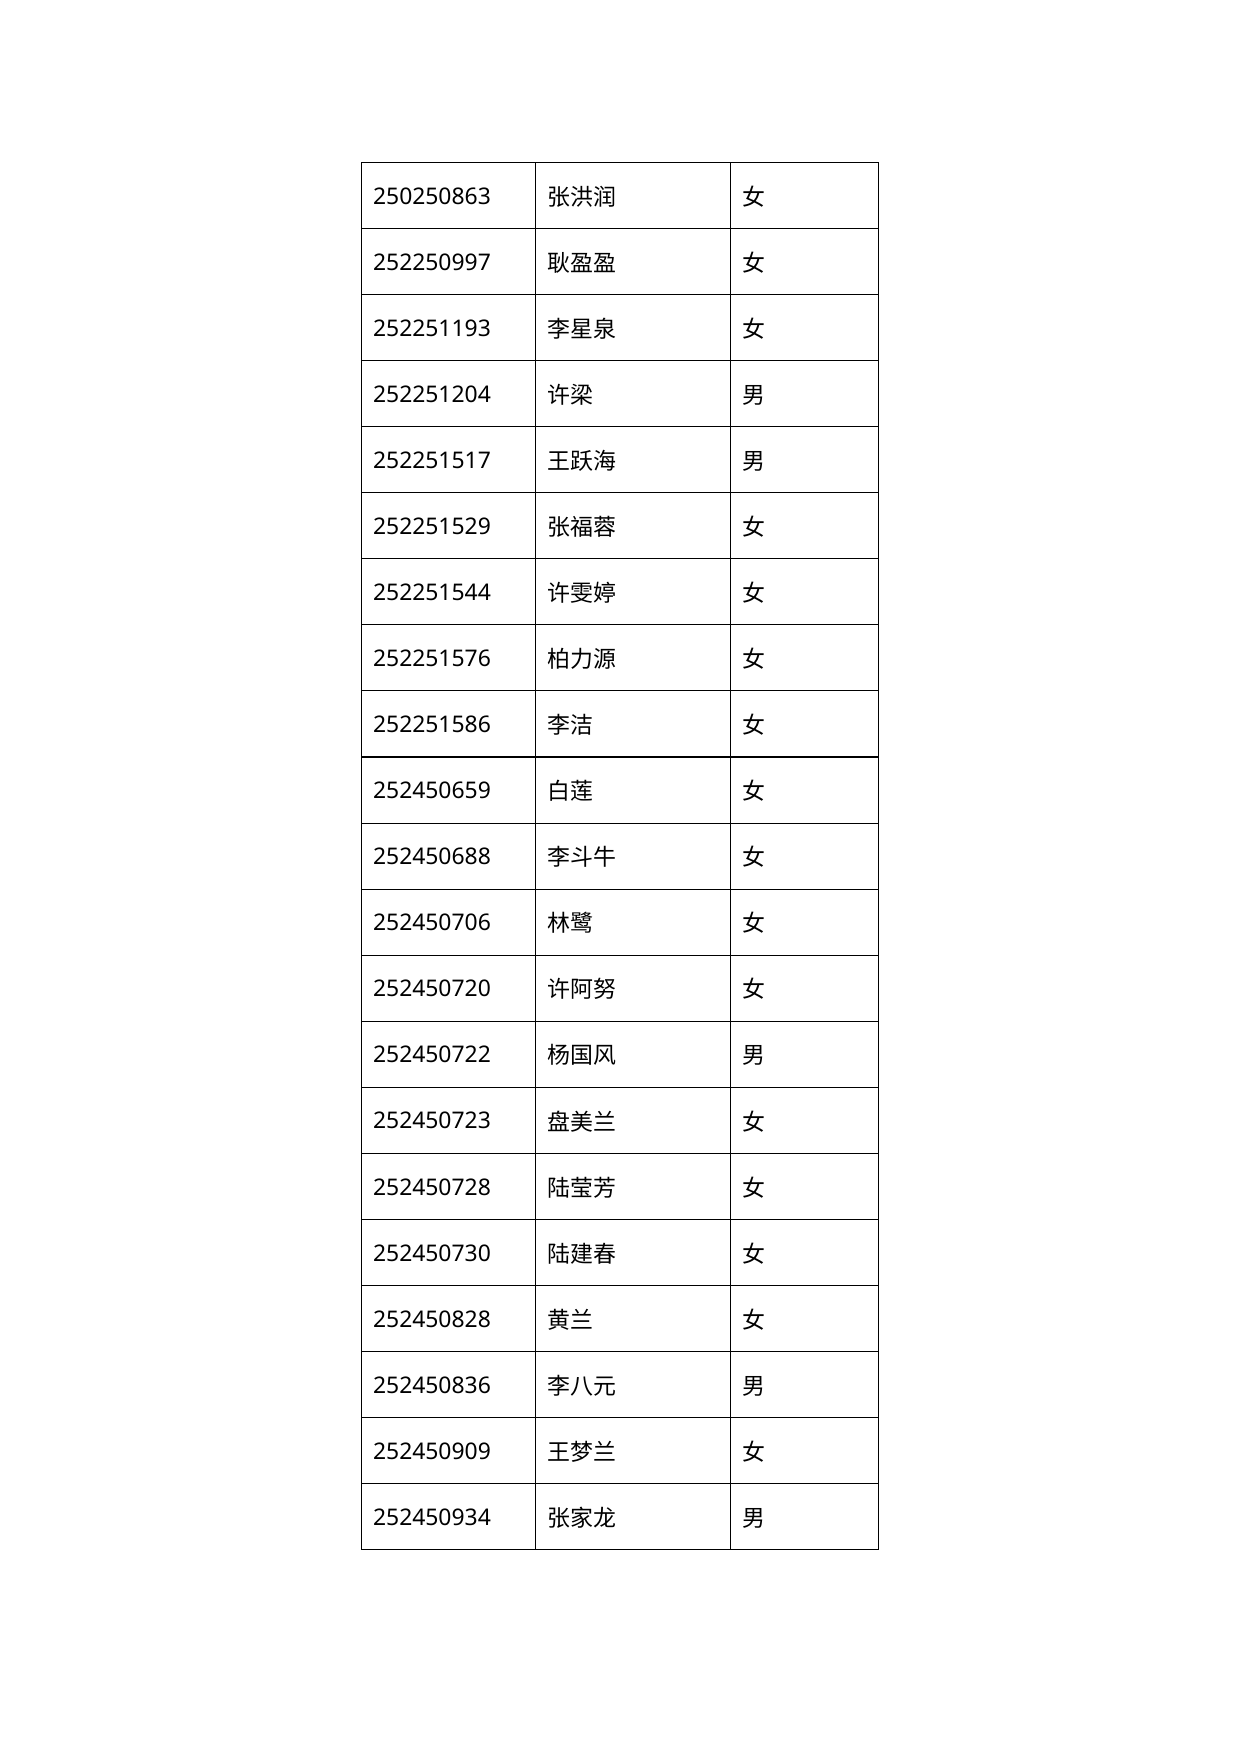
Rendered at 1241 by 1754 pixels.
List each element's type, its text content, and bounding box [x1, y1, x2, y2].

table_cell 女 [731, 758, 878, 822]
table_cell 252450659 [362, 758, 535, 822]
table_cell 250250863 [362, 163, 535, 228]
table_cell 252251517 [362, 427, 535, 492]
table_cell 李斗牛 [536, 824, 730, 888]
table_cell 林鹭 [536, 890, 730, 954]
table_cell 252251204 [362, 361, 535, 426]
table_cell 男 [731, 1022, 878, 1087]
table_cell 女 [731, 559, 878, 624]
table_cell 李八元 [536, 1352, 730, 1417]
table_cell 252450728 [362, 1154, 535, 1219]
table_cell 252251544 [362, 559, 535, 624]
table_cell 杨国风 [536, 1022, 730, 1087]
table_cell 252251529 [362, 493, 535, 558]
table_cell 女 [731, 625, 878, 690]
table_cell 252450909 [362, 1418, 535, 1483]
table_cell 女 [731, 493, 878, 558]
table_cell 女 [731, 163, 878, 228]
table_cell 252450723 [362, 1088, 535, 1153]
table_cell 李洁 [536, 691, 730, 756]
table_cell 男 [731, 427, 878, 492]
table_cell 252251586 [362, 691, 535, 756]
table_cell 252251193 [362, 295, 535, 360]
table_cell 女 [731, 824, 878, 888]
table_cell 女 [731, 691, 878, 756]
table_cell 女 [731, 1220, 878, 1285]
table_cell 男 [731, 1484, 878, 1549]
table_cell 柏力源 [536, 625, 730, 690]
table_cell 252450722 [362, 1022, 535, 1087]
table_cell 李星泉 [536, 295, 730, 360]
table_cell 男 [731, 1352, 878, 1417]
table_cell 王梦兰 [536, 1418, 730, 1483]
table_cell 许阿努 [536, 956, 730, 1021]
table_cell 女 [731, 229, 878, 294]
table_cell 男 [731, 361, 878, 426]
table_cell 黄兰 [536, 1286, 730, 1351]
table_cell 252450828 [362, 1286, 535, 1351]
table_cell 女 [731, 1286, 878, 1351]
table_cell 陆莹芳 [536, 1154, 730, 1219]
table_cell 女 [731, 1088, 878, 1153]
table_cell 女 [731, 1418, 878, 1483]
table_cell 252450730 [362, 1220, 535, 1285]
table_cell 女 [731, 890, 878, 954]
table_cell 252450720 [362, 956, 535, 1021]
table_cell 252450836 [362, 1352, 535, 1417]
table_cell 张家龙 [536, 1484, 730, 1549]
table_cell 女 [731, 1154, 878, 1219]
table_cell 耿盈盈 [536, 229, 730, 294]
table_cell 盘美兰 [536, 1088, 730, 1153]
table_cell 252251576 [362, 625, 535, 690]
table_cell 252450706 [362, 890, 535, 954]
table_cell 张洪润 [536, 163, 730, 228]
table_cell 王跃海 [536, 427, 730, 492]
table_cell 女 [731, 956, 878, 1021]
table_cell 女 [731, 295, 878, 360]
table_cell 白莲 [536, 758, 730, 822]
table_cell 陆建春 [536, 1220, 730, 1285]
table_cell 252450688 [362, 824, 535, 888]
table_cell 张福蓉 [536, 493, 730, 558]
table_cell 许雯婷 [536, 559, 730, 624]
table_cell 许梁 [536, 361, 730, 426]
table_cell 252250997 [362, 229, 535, 294]
table_cell 252450934 [362, 1484, 535, 1549]
